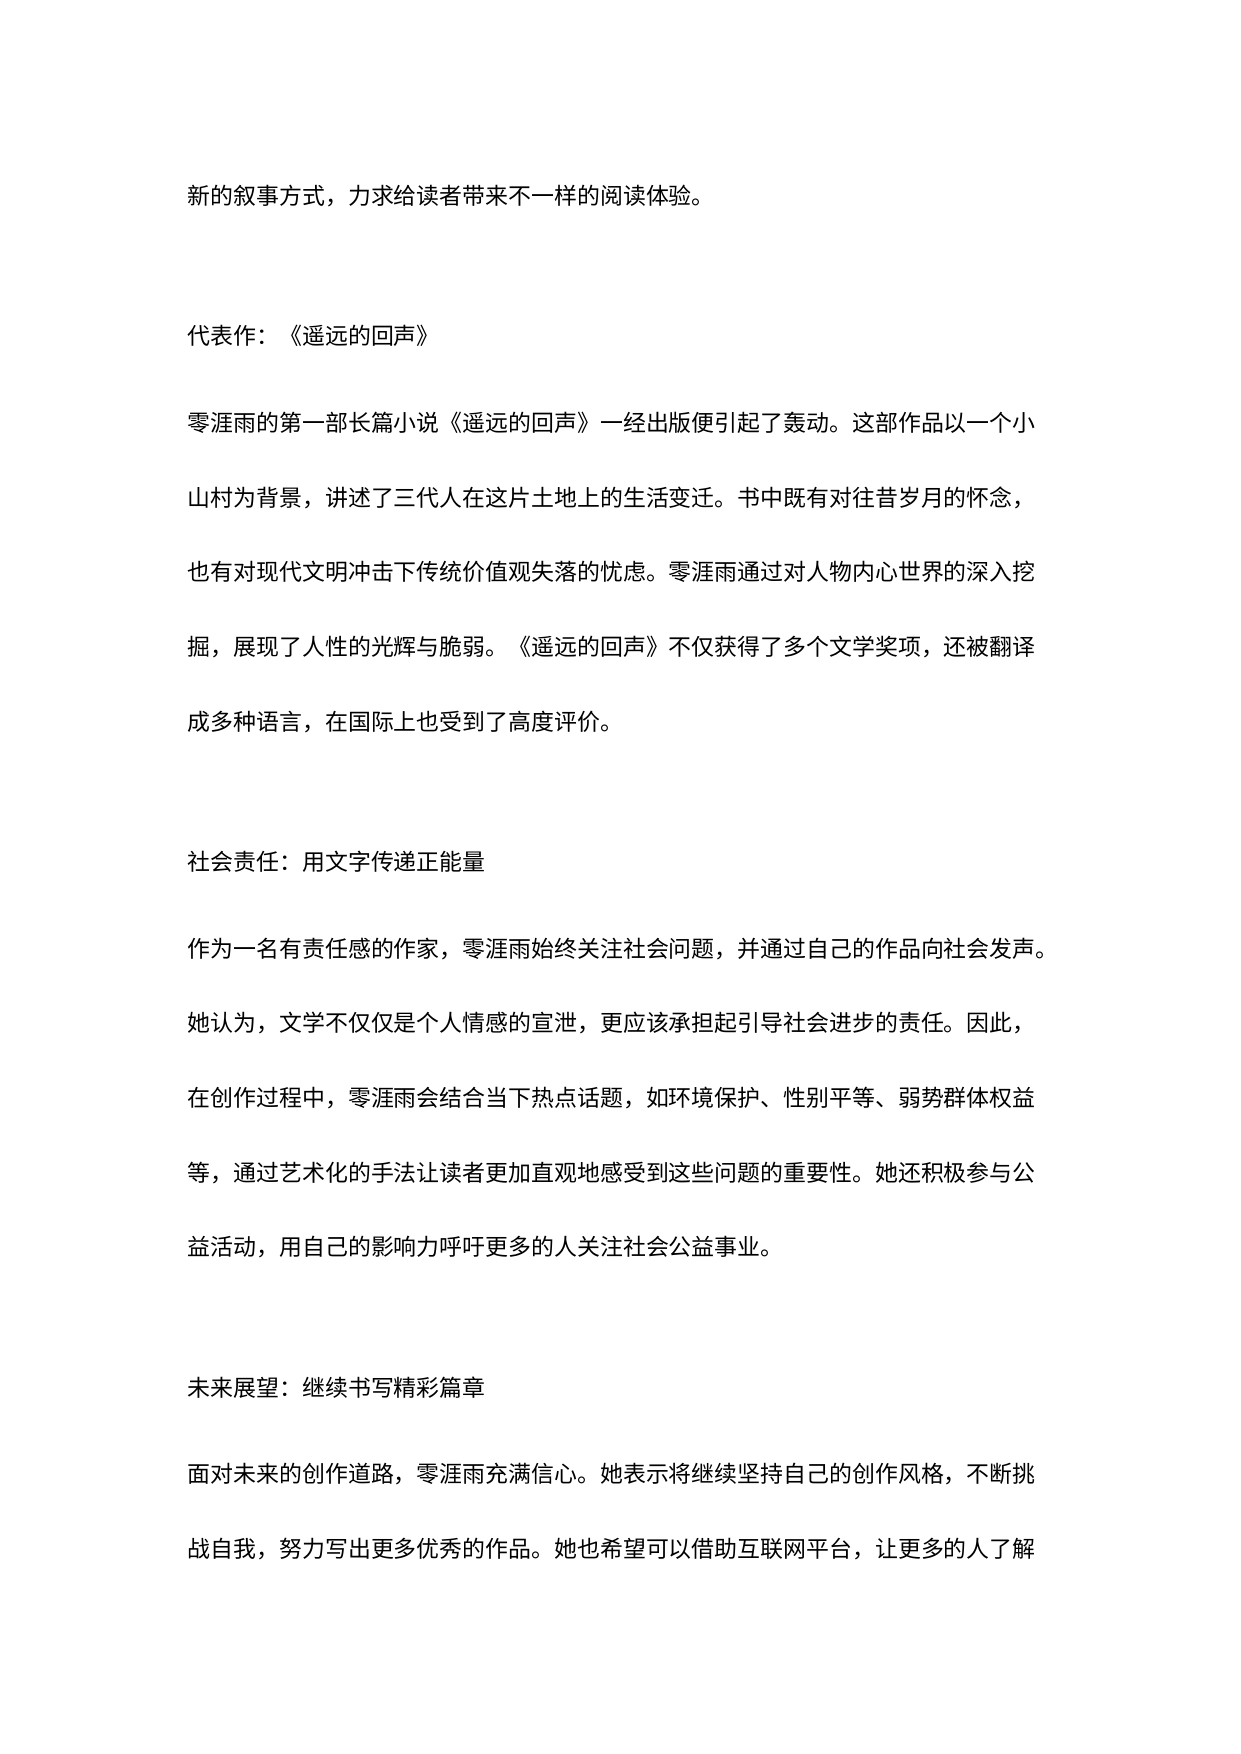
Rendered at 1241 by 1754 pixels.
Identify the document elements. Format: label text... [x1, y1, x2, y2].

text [187, 162, 1053, 227]
text 未来展望：继续书写精彩篇章 [187, 1354, 1053, 1419]
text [187, 1440, 1053, 1580]
text 代表作：《遥远的回声》 [187, 302, 1053, 367]
text 零涯雨的第一部长篇小说《遥远的回声》一经出版便引起了轰动。这部作品以一个小山村为背景，讲述了三代人在这片土地上的生活变迁。书中既有对往昔岁月的怀念，也有对现代文明冲击下传统价值观失落的忧虑。零涯雨通过对人物内心世界的深入挖掘，展现了人性的光辉与脆弱。《遥远的回声》不仅获得了多个文学奖项，还被翻译成多种语言，在国际上也受到了高度评价。 [187, 389, 1053, 753]
text 作为一名有责任感的作家，零涯雨始终关注社会问题，并通过自己的作品向社会发声。她认为，文学不仅仅是个人情感的宣泄，更应该承担起引导社会进步的责任。因此，在创作过程中，零涯雨会结合当下热点话题，如环境保护、性别平等、弱势群体权益等，通过艺术化的手法让读者更加直观地感受到这些问题的重要性。她还积极参与公益活动，用自己的影响力呼吁更多的人关注社会公益事业。 [187, 915, 1053, 1278]
text 社会责任：用文字传递正能量 [187, 828, 1053, 893]
